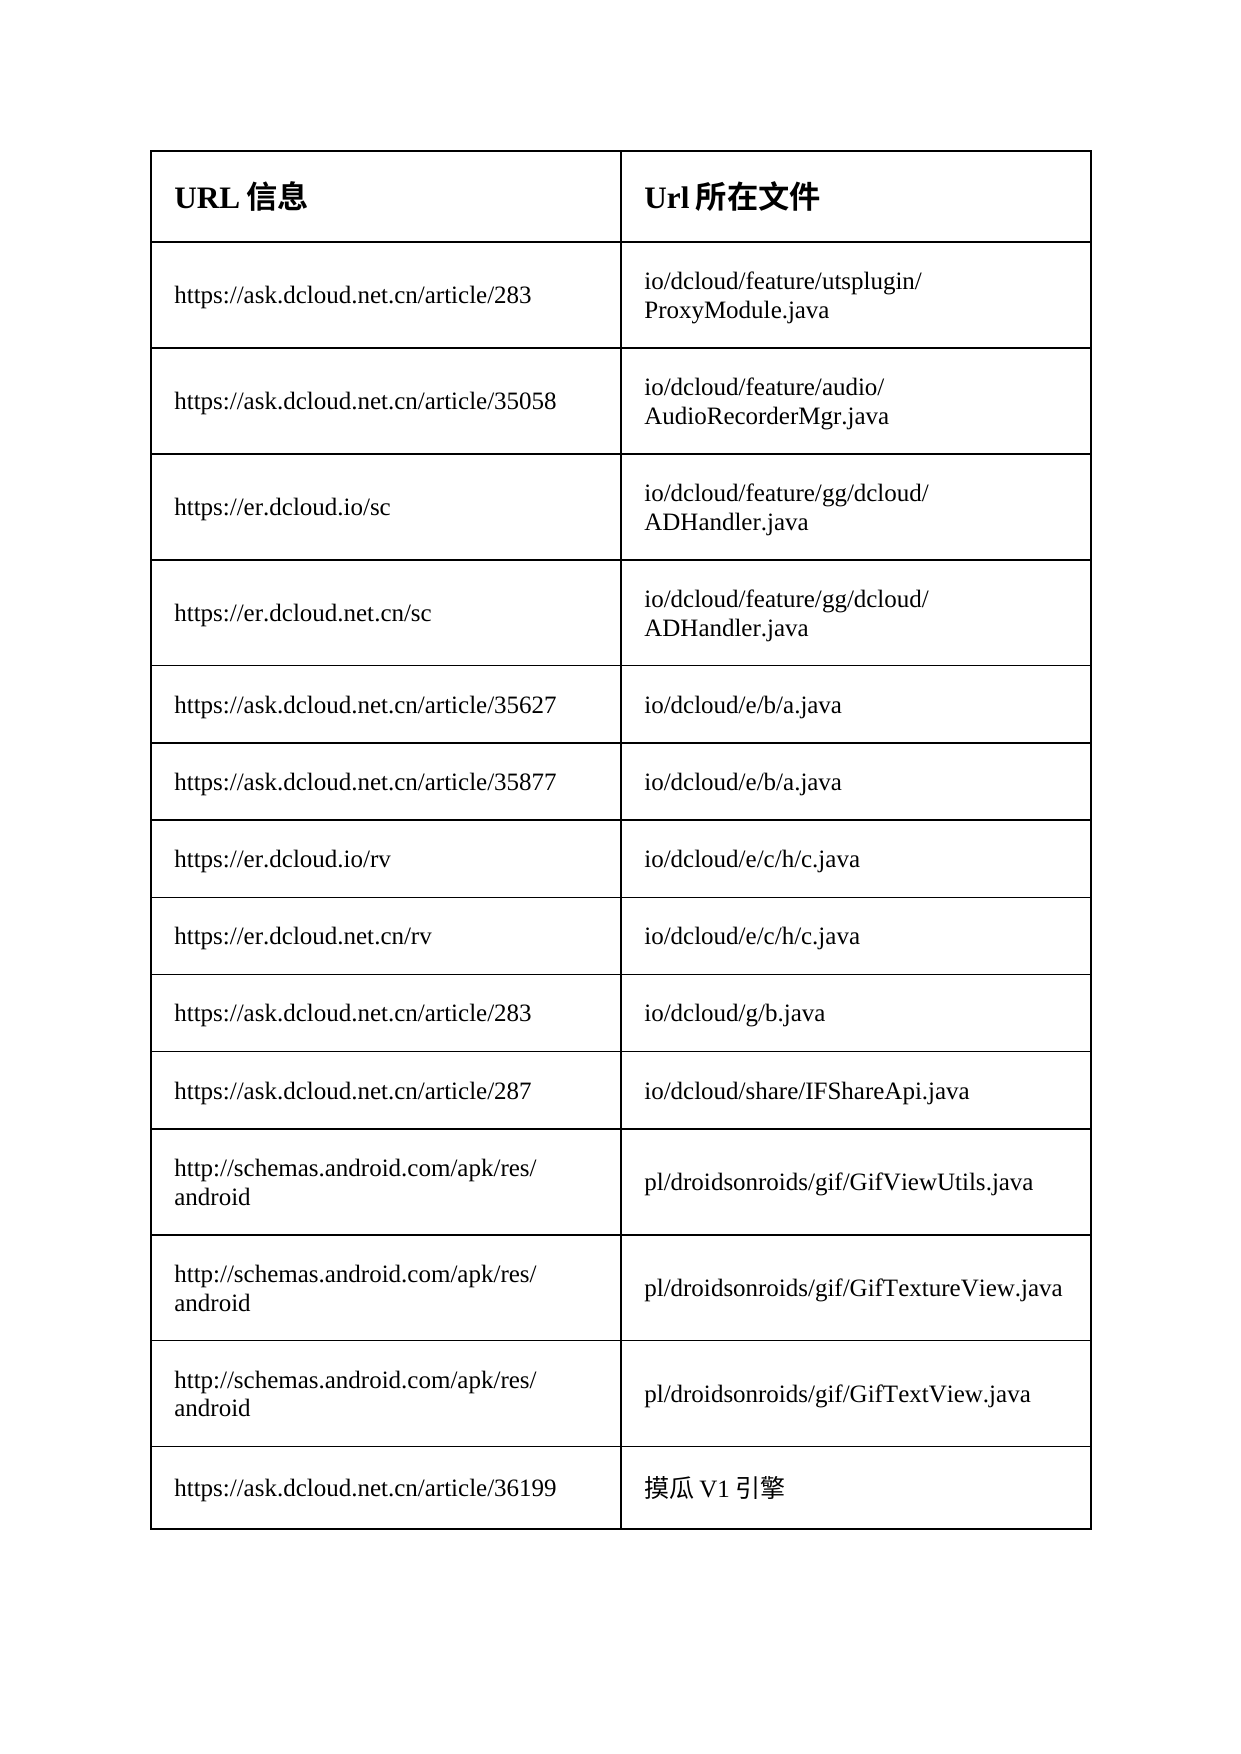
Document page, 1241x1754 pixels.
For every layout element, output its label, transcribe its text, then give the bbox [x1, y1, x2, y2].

table_cell io/dcloud/feature/utsplugin/ProxyModule.java [622, 243, 1090, 347]
table_cell https://ask.dcloud.net.cn/article/35877 [152, 744, 620, 819]
table_cell https://er.dcloud.io/sc [152, 455, 620, 559]
table_cell io/dcloud/e/b/a.java [622, 744, 1090, 819]
table_cell https://ask.dcloud.net.cn/article/35627 [152, 666, 620, 742]
table_cell https://ask.dcloud.net.cn/article/283 [152, 243, 620, 347]
table_cell io/dcloud/feature/gg/dcloud/ADHandler.java [622, 561, 1090, 665]
table_header Url所在文件 [622, 152, 1090, 241]
table_cell pl/droidsonroids/gif/GifViewUtils.java [622, 1130, 1090, 1234]
table_cell https://er.dcloud.net.cn/rv [152, 898, 620, 973]
table_cell io/dcloud/share/IFShareApi.java [622, 1052, 1090, 1128]
table_cell https://ask.dcloud.net.cn/article/36199 [152, 1447, 620, 1528]
table_cell io/dcloud/g/b.java [622, 975, 1090, 1051]
table_cell http://schemas.android.com/apk/res/android [152, 1130, 620, 1234]
table_cell io/dcloud/e/b/a.java [622, 666, 1090, 742]
table_cell http://schemas.android.com/apk/res/android [152, 1341, 620, 1446]
table_cell io/dcloud/e/c/h/c.java [622, 821, 1090, 896]
table_cell https://er.dcloud.net.cn/sc [152, 561, 620, 665]
table_cell https://ask.dcloud.net.cn/article/283 [152, 975, 620, 1051]
table_cell https://er.dcloud.io/rv [152, 821, 620, 896]
table_cell io/dcloud/feature/audio/AudioRecorderMgr.java [622, 349, 1090, 453]
table_cell https://ask.dcloud.net.cn/article/35058 [152, 349, 620, 453]
table_cell io/dcloud/feature/gg/dcloud/ADHandler.java [622, 455, 1090, 559]
table_cell pl/droidsonroids/gif/GifTextureView.java [622, 1236, 1090, 1340]
table_header URL信息 [152, 152, 620, 241]
table_cell https://ask.dcloud.net.cn/article/287 [152, 1052, 620, 1128]
table_cell http://schemas.android.com/apk/res/android [152, 1236, 620, 1340]
table_cell 摸瓜V1引擎 [622, 1447, 1090, 1528]
table_cell io/dcloud/e/c/h/c.java [622, 898, 1090, 973]
table_cell pl/droidsonroids/gif/GifTextView.java [622, 1341, 1090, 1446]
